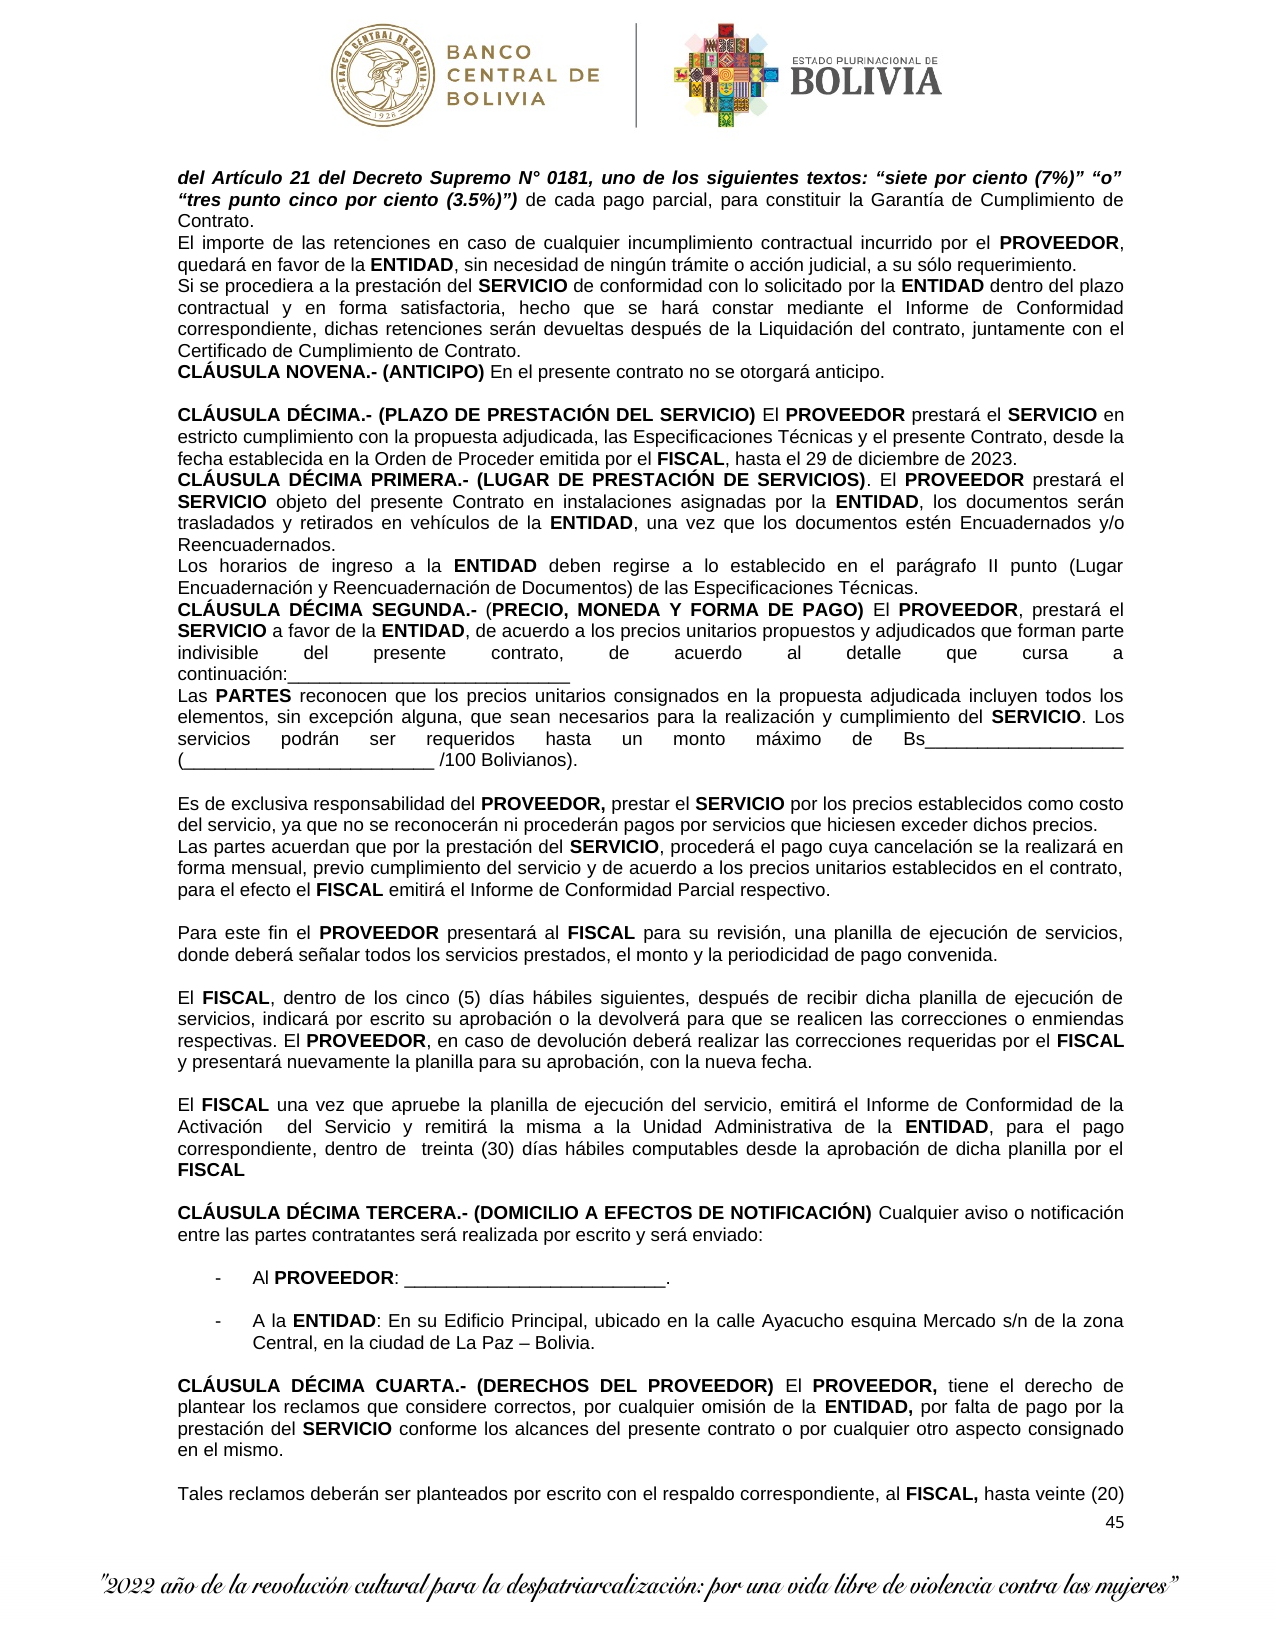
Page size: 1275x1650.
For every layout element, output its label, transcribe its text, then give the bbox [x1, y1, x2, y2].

text Para este fin el PROVEEDOR presentará al FISCAL para su revisión, una planilla de ejecución de servicios, donde deberá señalar todos los servicios prestados, el monto y la periodicidad de pago convenida. [177, 922, 1124, 965]
text Si se procediera a la prestación del SERVICIO de conformidad con lo solicitado por la ENTIDAD dentro del plazo contractual y en forma satisfactoria, hecho que se hará constar mediante el Informe de Conformidad correspondiente, dichas retenciones serán devueltas después de la Liquidación del contrato, juntamente con el Certificado de Cumplimiento de Contrato. [177, 275, 1124, 361]
text CLÁUSULA NOVENA.- (ANTICIPO) En el presente contrato no se otorgará anticipo. [177, 361, 1124, 383]
picture [0, 5, 1272, 166]
text CLÁUSULA DÉCIMA.- (PLAZO DE PRESTACIÓN DEL SERVICIO) El PROVEEDOR prestará el SERVICIO en estricto cumplimiento con la propuesta adjudicada, las Especificaciones Técnicas y el presente Contrato, desde la fecha establecida en la Orden de Proceder emitida por el FISCAL, hasta el 29 de diciembre de 2023. [177, 404, 1124, 469]
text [177, 148, 1124, 232]
text El FISCAL, dentro de los cinco (5) días hábiles siguientes, después de recibir dicha planilla de ejecución de servicios, indicará por escrito su aprobación o la devolverá para que se realicen las correcciones o enmiendas respectivas. El PROVEEDOR, en caso de devolución deberá realizar las correcciones requeridas por el FISCAL y presentará nuevamente la planilla para su aprobación, con la nueva fecha. [177, 986, 1124, 1073]
text Los horarios de ingreso a la ENTIDAD deben regirse a lo establecido en el parágrafo II punto (Lugar Encuadernación y Reencuadernación de Documentos) de las Especificaciones Técnicas. [177, 555, 1124, 598]
text El FISCAL una vez que apruebe la planilla de ejecución del servicio, emitirá el Informe de Conformidad de la Activación del Servicio y remitirá la misma a la Unidad Administrativa de la ENTIDAD, para el pago correspondiente, dentro de treinta (30) días hábiles computables desde la aprobación de dicha planilla por el FISCAL [177, 1094, 1124, 1181]
text CLÁUSULA DÉCIMA SEGUNDA.- (PRECIO, MONEDA Y FORMA DE PAGO) El PROVEEDOR, prestará el SERVICIO a favor de la ENTIDAD, de acuerdo a los precios unitarios propuestos y adjudicados que forman parte indivisible del presente contrato, de acuerdo al detalle que cursa a continuación:___________________________ [177, 598, 1124, 684]
picture [0, 1556, 1275, 1621]
text El importe de las retenciones en caso de cualquier incumplimiento contractual incurrido por el PROVEEDOR, quedará en favor de la ENTIDAD, sin necesidad de ningún trámite o acción judicial, a su sólo requerimiento. [177, 232, 1124, 275]
list A la ENTIDAD: En su Edificio Principal, ubicado en la calle Ayacucho esquina Mercado s/n de la zona Central, en la ciudad de La Paz – Bolivia. [215, 1310, 1124, 1353]
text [177, 1482, 1124, 1504]
text Es de exclusiva responsabilidad del PROVEEDOR, prestar el SERVICIO por los precios establecidos como costo del servicio, ya que no se reconocerán ni procederán pagos por servicios que hiciesen exceder dichos precios. [177, 792, 1124, 836]
text CLÁUSULA DÉCIMA CUARTA.- (DERECHOS DEL PROVEEDOR) El PROVEEDOR, tiene el derecho de plantear los reclamos que considere correctos, por cualquier omisión de la ENTIDAD, por falta de pago por la prestación del SERVICIO conforme los alcances del presente contrato o por cualquier otro aspecto consignado en el mismo. [177, 1374, 1124, 1461]
text Las PARTES reconocen que los precios unitarios consignados en la propuesta adjudicada incluyen todos los elementos, sin excepción alguna, que sean necesarios para la realización y cumplimiento del SERVICIO. Los servicios podrán ser requeridos hasta un monto máximo de Bs___________________ (________________________ /100 Bolivianos). [177, 684, 1124, 771]
text CLÁUSULA DÉCIMA TERCERA.- (DOMICILIO A EFECTOS DE NOTIFICACIÓN) Cualquier aviso o notificación entre las partes contratantes será realizada por escrito y será enviado: [177, 1202, 1124, 1245]
text Las partes acuerdan que por la prestación del SERVICIO, procederá el pago cuya cancelación se la realizará en forma mensual, previo cumplimiento del servicio y de acuerdo a los precios unitarios establecidos en el contrato, para el efecto el FISCAL emitirá el Informe de Conformidad Parcial respectivo. [177, 836, 1124, 900]
list Al PROVEEDOR: _________________________. [215, 1267, 1124, 1288]
text CLÁUSULA DÉCIMA PRIMERA.- (LUGAR DE PRESTACIÓN DE SERVICIOS). El PROVEEDOR prestará el SERVICIO objeto del presente Contrato en instalaciones asignadas por la ENTIDAD, los documentos serán trasladados y retirados en vehículos de la ENTIDAD, una vez que los documentos estén Encuadernados y/o Reencuadernados. [177, 469, 1124, 555]
